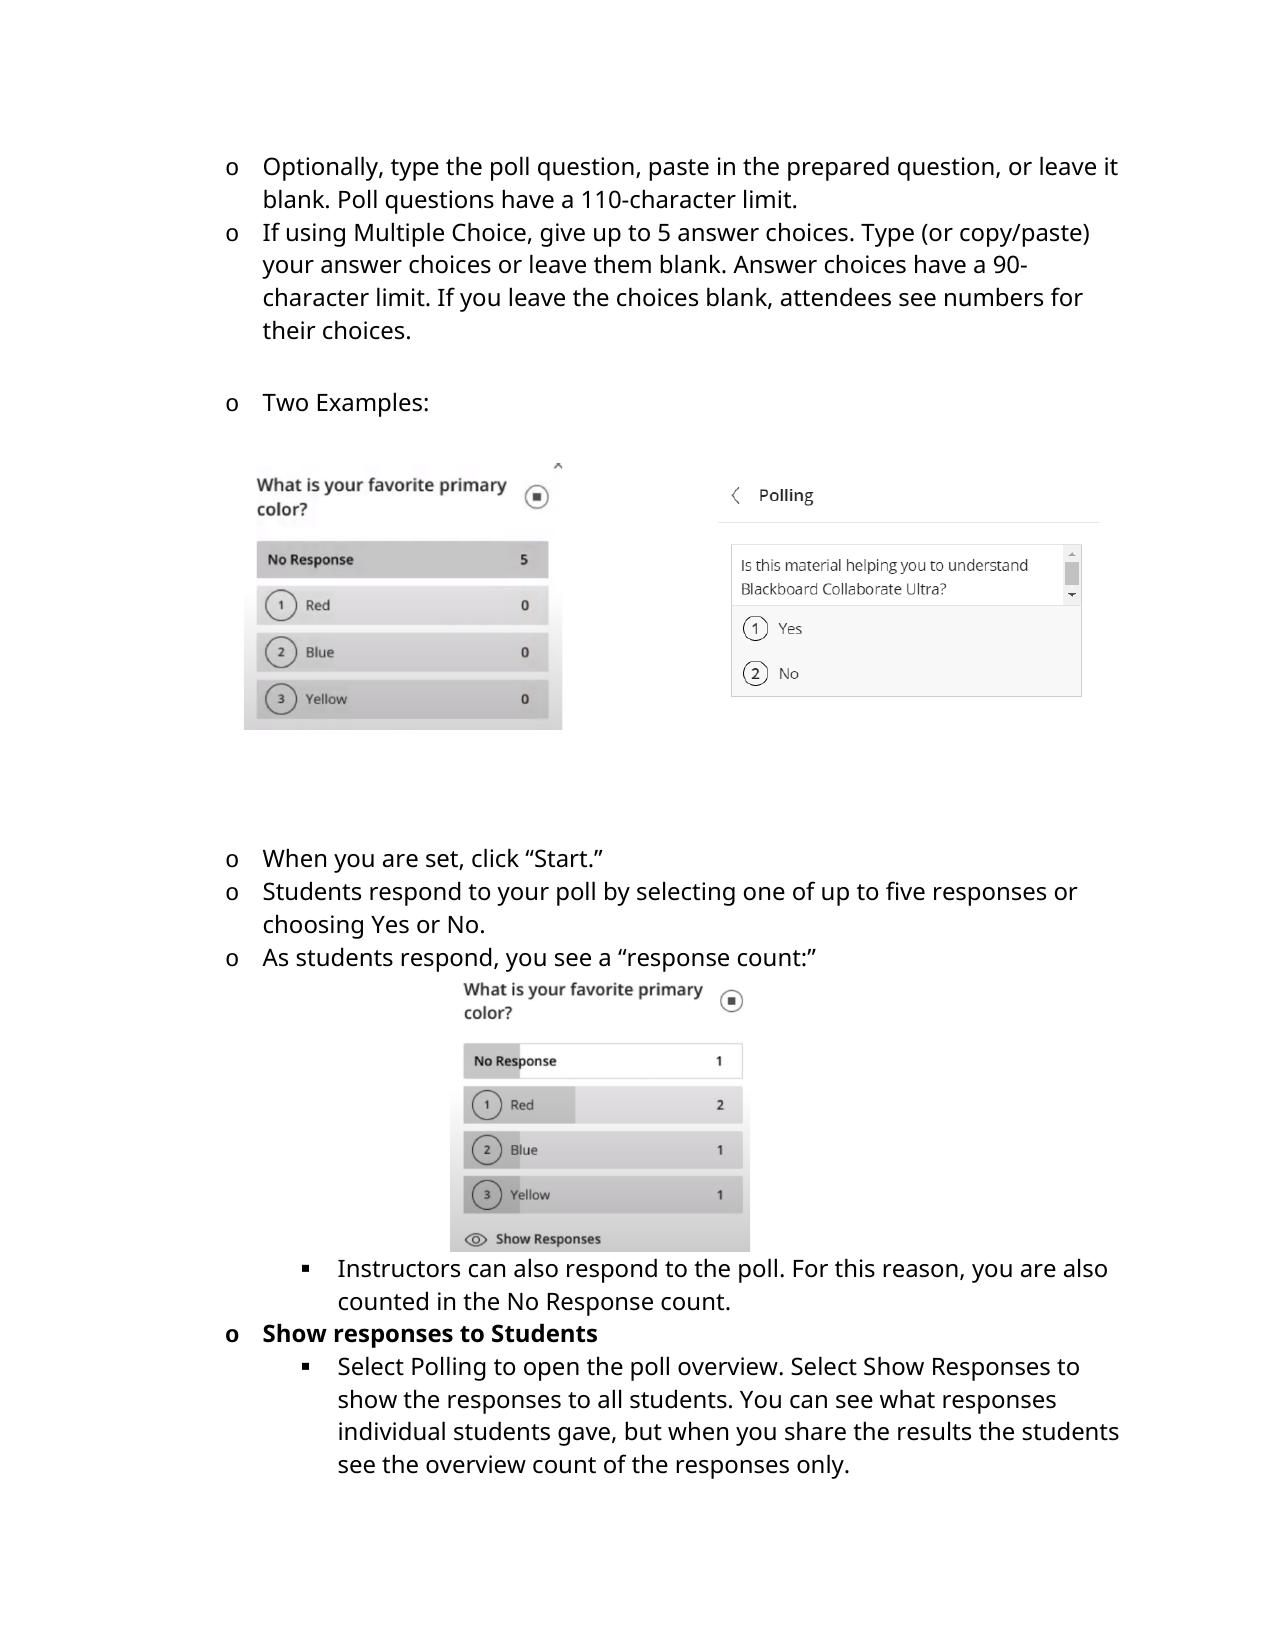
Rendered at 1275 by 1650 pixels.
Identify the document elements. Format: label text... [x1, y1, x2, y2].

list Two Examples: [225, 386, 1125, 419]
list Optionally, type the poll question, paste in the prepared question, or leave it blank. Poll questions have a 110-character limit. [225, 150, 1125, 215]
picture [243, 463, 563, 730]
list Students respond to your poll by selecting one of up to five responses or choosing Yes or No. [225, 875, 1125, 941]
list If using Multiple Choice, give up to 5 answer choices. Type (or copy/paste) your answer choices or leave them blank. Answer choices have a 90-character limit. If you leave the choices blank, attendees see numbers for their choices. [225, 215, 1125, 346]
list Select Polling to open the poll overview. Select Show Responses to show the responses to all students. You can see what responses individual students gave, but when you share the results the students see the overview count of the responses only. [300, 1350, 1125, 1480]
picture [450, 976, 750, 1252]
list When you are set, click “Start.” [225, 842, 1125, 875]
list As students respond, you see a “response count:” [225, 941, 1125, 973]
list Show responses to Students [225, 1317, 1125, 1350]
picture [718, 478, 1100, 711]
